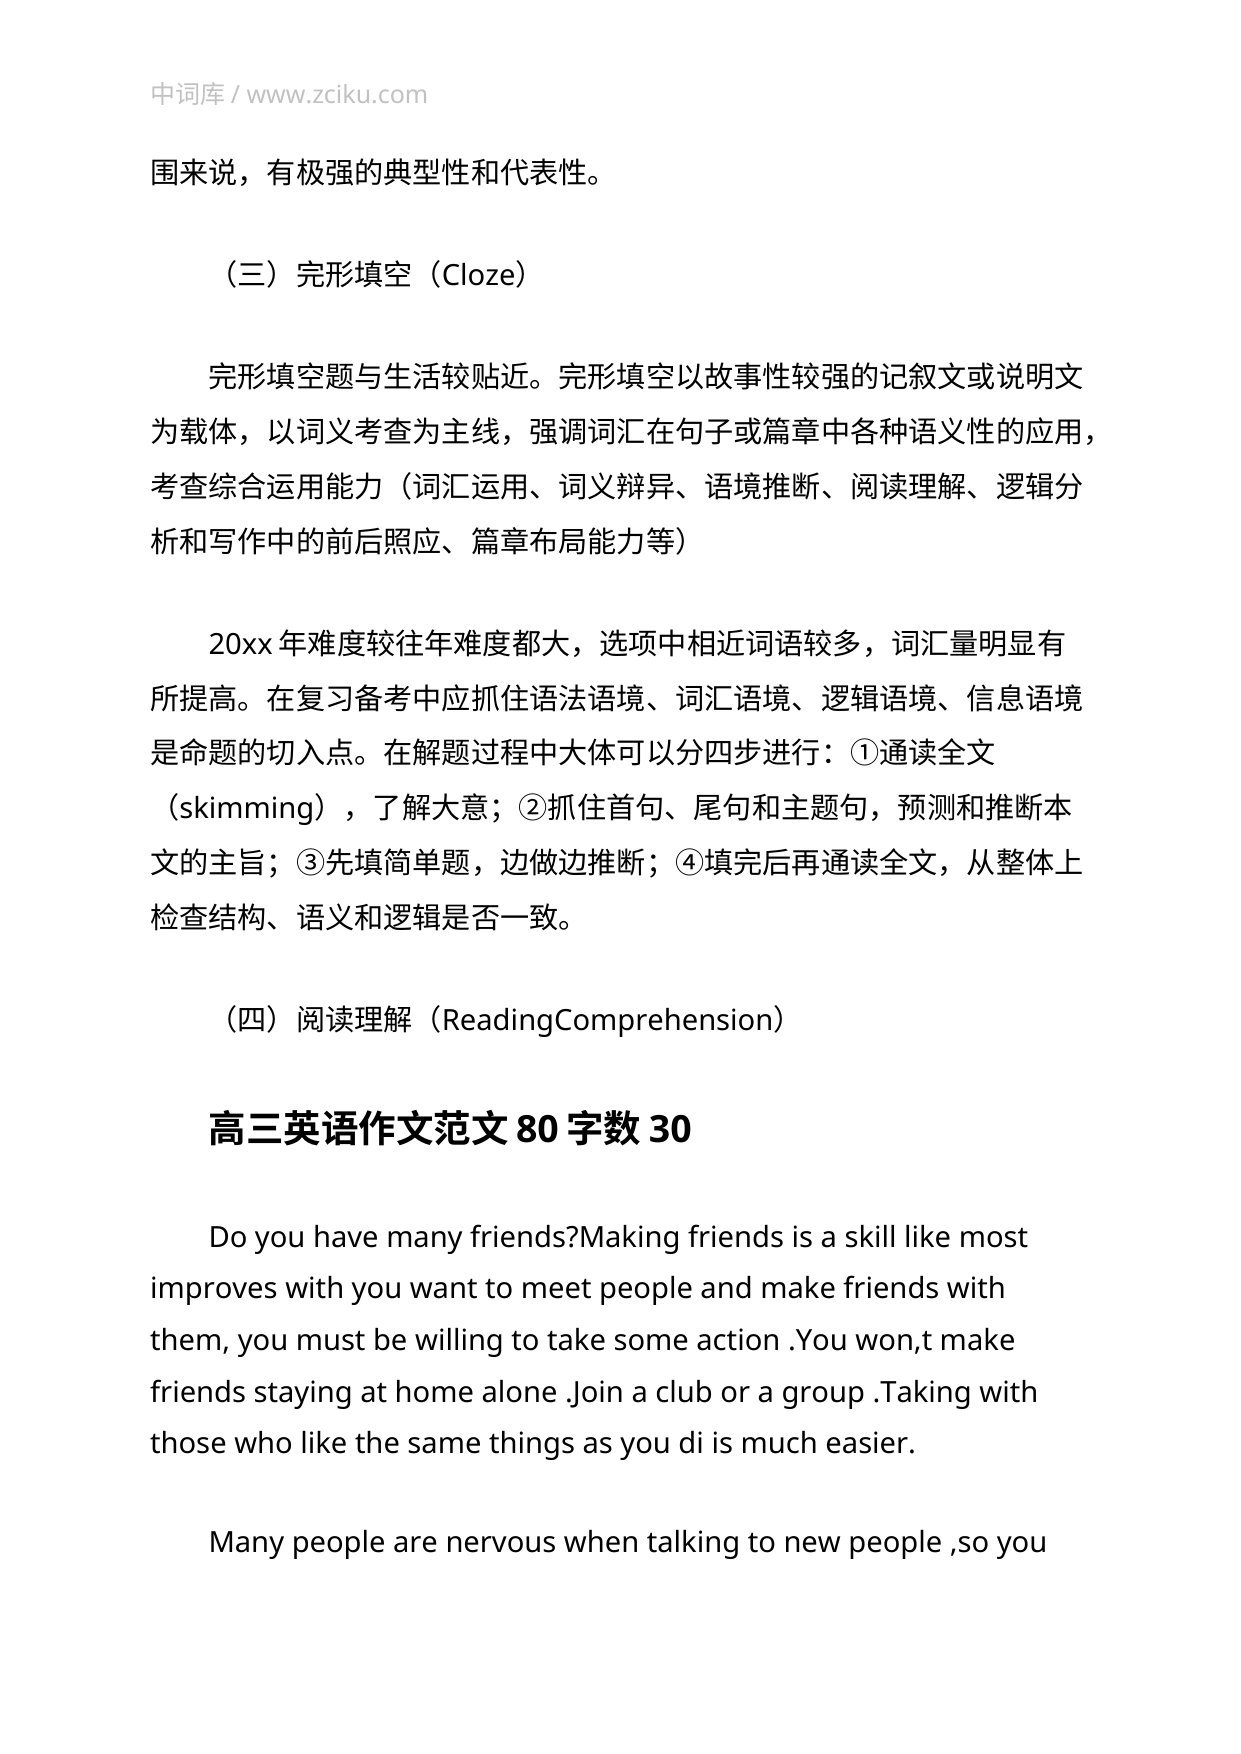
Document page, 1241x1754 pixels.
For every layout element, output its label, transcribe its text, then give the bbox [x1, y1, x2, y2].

text Do you have many friends?Making friends is a skill like most improves with you want to meet people and make friends with them, you must be willing to take some action .You won,t make friends staying at home alone .Join a club or a group .Taking with those who like the same things as you di is much easier. [150, 1216, 1090, 1462]
text （四）阅读理解（ReadingComprehension） [150, 997, 1090, 1039]
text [150, 1521, 1090, 1561]
text 高三英语作文范文80字数30 [150, 1099, 1090, 1153]
text 20xx年难度较往年难度都大，选项中相近词语较多，词汇量明显有所提高。在复习备考中应抓住语法语境、词汇语境、逻辑语境、信息语境是命题的切入点。在解题过程中大体可以分四步进行：①通读全文（skimming），了解大意；②抓住首句、尾句和主题句，预测和推断本文的主旨；③先填简单题，边做边推断；④填完后再通读全文，从整体上检查结构、语义和逻辑是否一致。 [150, 620, 1090, 937]
text 完形填空题与生活较贴近。完形填空以故事性较强的记叙文或说明文为载体，以词义考查为主线，强调词汇在句子或篇章中各种语义性的应用，考查综合运用能力（词汇运用、词义辩异、语境推断、阅读理解、逻辑分析和写作中的前后照应、篇章布局能力等） [150, 354, 1090, 561]
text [150, 150, 1090, 192]
text （三）完形填空（Cloze） [150, 252, 1090, 294]
